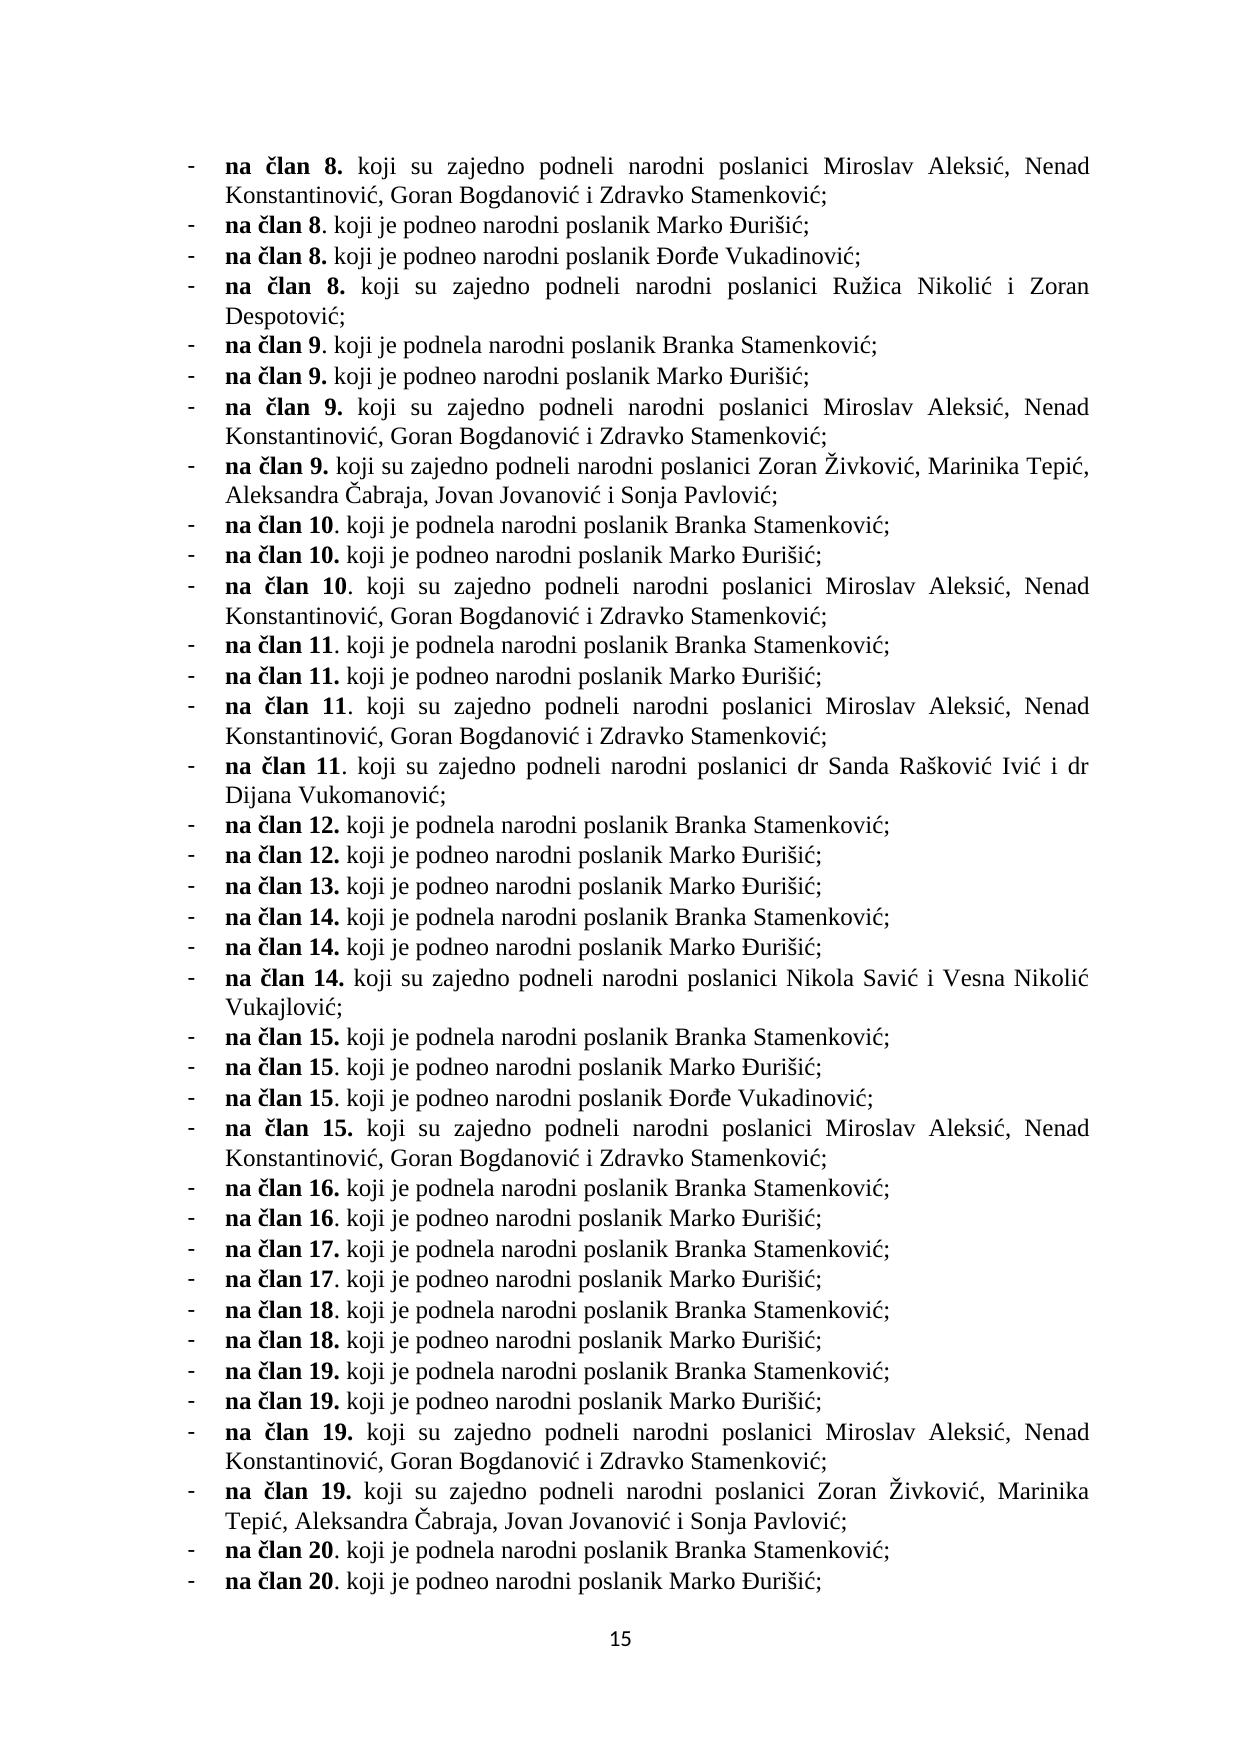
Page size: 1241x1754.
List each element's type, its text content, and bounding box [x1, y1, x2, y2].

list na član 10. koji su zajedno podneli narodni poslanici Miroslav Aleksić, Nenad Konstantinović, Goran Bogdanović i Zdravko Stamenković; [187, 570, 1090, 629]
list na član 14. koji su zajedno podneli narodni poslanici Nikola Savić i Vesna Nikolić Vukajlović; [187, 962, 1090, 1021]
list na član 14. koji je podneo narodni poslanik Marko Đurišić; [187, 931, 1090, 962]
list na član 10. koji je podneo narodni poslanik Marko Đurišić; [187, 540, 1090, 570]
list na član 13. koji je podneo narodni poslanik Marko Đurišić; [187, 870, 1090, 901]
list na član 17. koji je podneo narodni poslanik Marko Đurišić; [187, 1263, 1090, 1294]
list na član 11. koji je podnela narodni poslanik Branka Stamenković; [187, 629, 1090, 660]
list na član 10. koji je podnela narodni poslanik Branka Stamenković; [187, 509, 1090, 540]
list na član 11. koji su zajedno podneli narodni poslanici dr Sanda Rašković Ivić i dr Dijana Vukomanović; [187, 750, 1090, 809]
list na član 20. koji je podnela narodni poslanik Branka Stamenković; [187, 1534, 1090, 1565]
list na član 19. koji su zajedno podneli narodni poslanici Zoran Živković, Marinika Tepić, Aleksandra Čabraja, Jovan Jovanović i Sonja Pavlović; [187, 1475, 1090, 1534]
list na član 12. koji je podneo narodni poslanik Marko Đurišić; [187, 839, 1090, 870]
list na član 18. koji je podnela narodni poslanik Branka Stamenković; [187, 1294, 1090, 1324]
list na član 15. koji su zajedno podneli narodni poslanici Miroslav Aleksić, Nenad Konstantinović, Goran Bogdanović i Zdravko Stamenković; [187, 1112, 1090, 1172]
list na član 8. koji su zajedno podneli narodni poslanici Ružica Nikolić i Zoran Despotović; [187, 270, 1090, 329]
list na član 19. koji je podneo narodni poslanik Marko Đurišić; [187, 1385, 1090, 1416]
list na član 16. koji je podneo narodni poslanik Marko Đurišić; [187, 1202, 1090, 1233]
list na član 18. koji je podneo narodni poslanik Marko Đurišić; [187, 1324, 1090, 1355]
list na član 12. koji je podnela narodni poslanik Branka Stamenković; [187, 809, 1090, 839]
list na član 16. koji je podnela narodni poslanik Branka Stamenković; [187, 1172, 1090, 1202]
list na član 15. koji je podneo narodni poslanik Marko Đurišić; [187, 1051, 1090, 1082]
list na član 9. koji je podneo narodni poslanik Marko Đurišić; [187, 360, 1090, 391]
list na član 11. koji su zajedno podneli narodni poslanici Miroslav Aleksić, Nenad Konstantinović, Goran Bogdanović i Zdravko Stamenković; [187, 691, 1090, 750]
list na član 15. koji je podneo narodni poslanik Đorđe Vukadinović; [187, 1082, 1090, 1112]
list na član 9. koji su zajedno podneli narodni poslanici Miroslav Aleksić, Nenad Konstantinović, Goran Bogdanović i Zdravko Stamenković; [187, 391, 1090, 450]
list na član 14. koji je podnela narodni poslanik Branka Stamenković; [187, 901, 1090, 931]
list na član 19. koji je podnela narodni poslanik Branka Stamenković; [187, 1355, 1090, 1385]
list na član 8. koji je podneo narodni poslanik Đorđe Vukadinović; [187, 240, 1090, 270]
list na član 8. koji su zajedno podneli narodni poslanici Miroslav Aleksić, Nenad Konstantinović, Goran Bogdanović i Zdravko Stamenković; [187, 150, 1090, 209]
list na član 8. koji je podneo narodni poslanik Marko Đurišić; [187, 209, 1090, 240]
list na član 20. koji je podneo narodni poslanik Marko Đurišić; [187, 1565, 1090, 1596]
list na član 9. koji su zajedno podneli narodni poslanici Zoran Živković, Marinika Tepić, Aleksandra Čabraja, Jovan Jovanović i Sonja Pavlović; [187, 450, 1090, 509]
list na član 17. koji je podnela narodni poslanik Branka Stamenković; [187, 1233, 1090, 1263]
list na član 19. koji su zajedno podneli narodni poslanici Miroslav Aleksić, Nenad Konstantinović, Goran Bogdanović i Zdravko Stamenković; [187, 1416, 1090, 1475]
list na član 9. koji je podnela narodni poslanik Branka Stamenković; [187, 329, 1090, 360]
list na član 11. koji je podneo narodni poslanik Marko Đurišić; [187, 660, 1090, 691]
list na član 15. koji je podnela narodni poslanik Branka Stamenković; [187, 1021, 1090, 1051]
